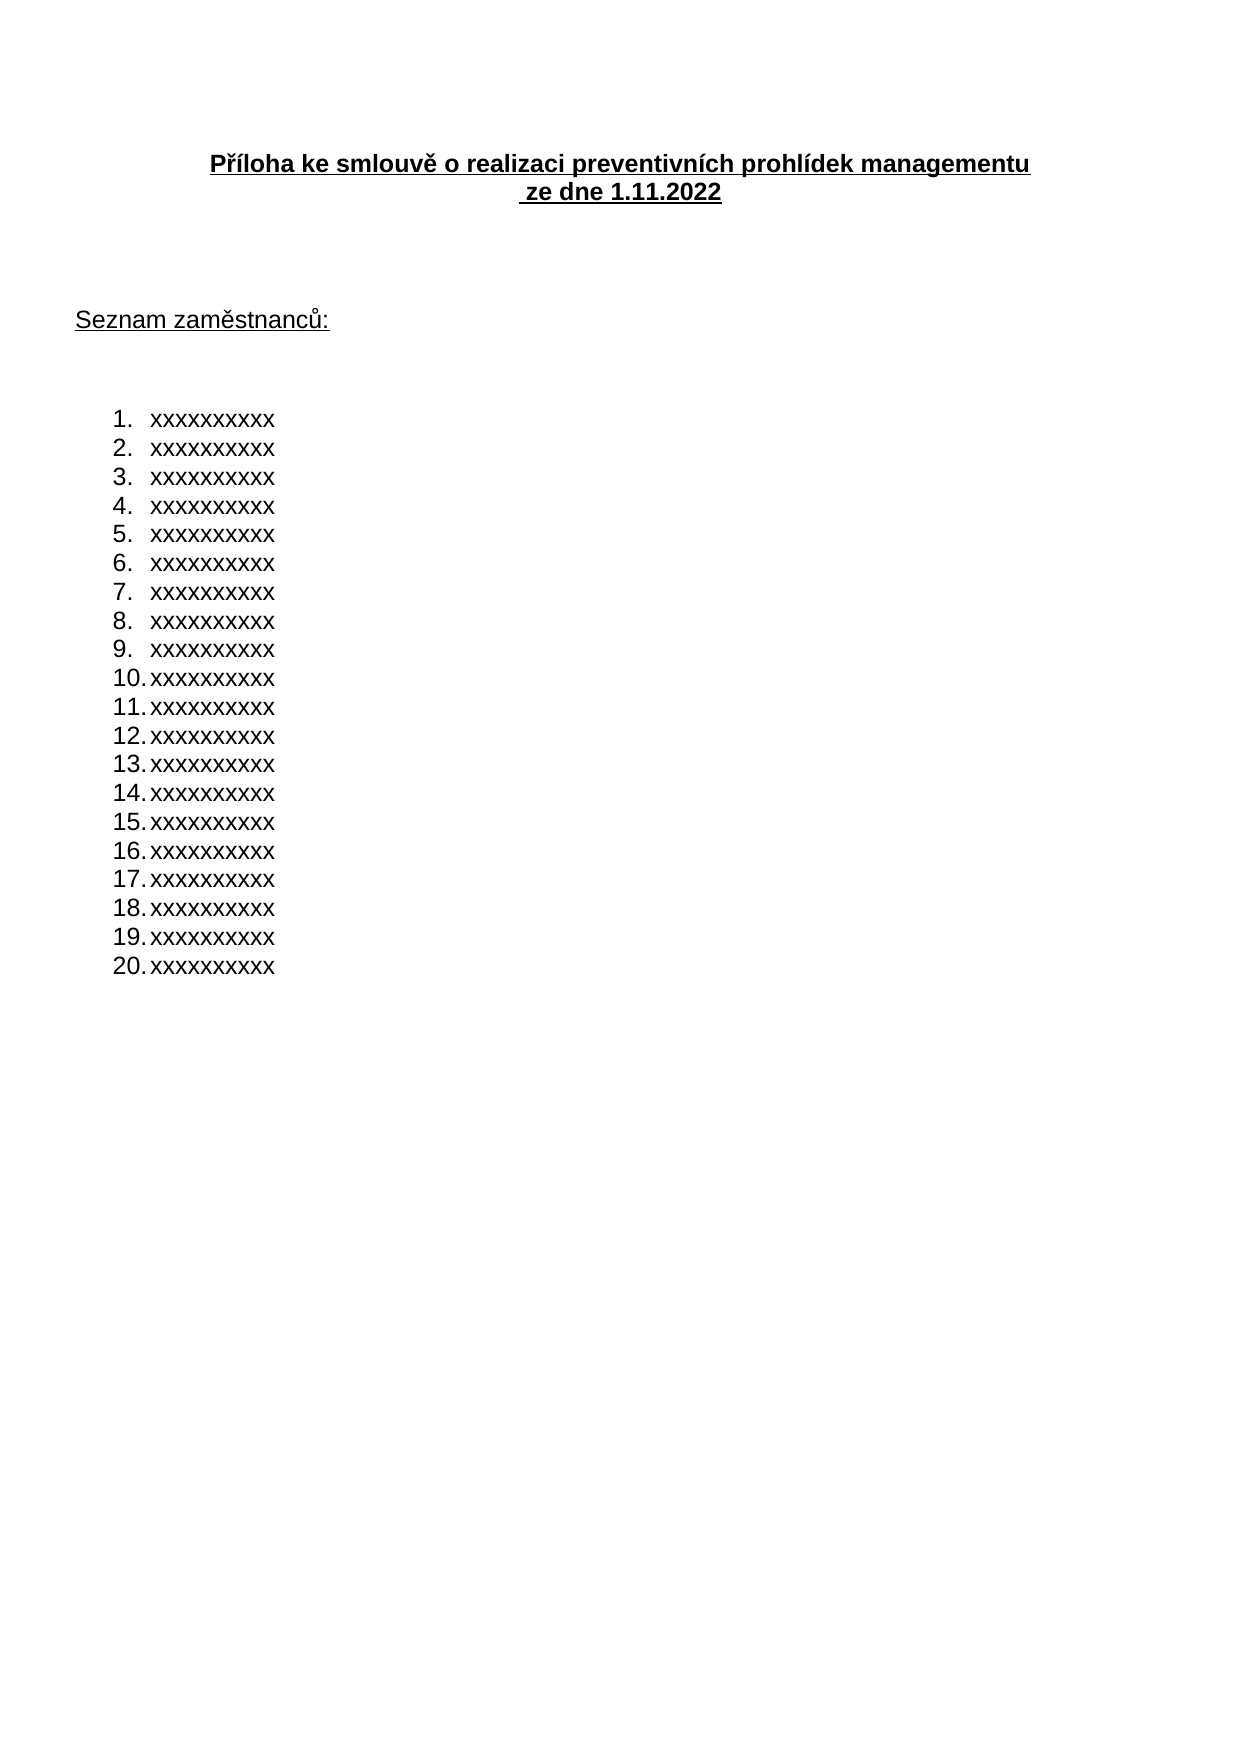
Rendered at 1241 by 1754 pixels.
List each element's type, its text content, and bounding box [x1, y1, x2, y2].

list xxxxxxxxxx [112, 721, 1165, 749]
list xxxxxxxxxx [112, 548, 1165, 577]
text ze dne 1.11.2022 [75, 177, 1165, 206]
list xxxxxxxxxx [112, 836, 1165, 864]
list xxxxxxxxxx [112, 692, 1165, 721]
list xxxxxxxxxx [112, 864, 1165, 893]
list xxxxxxxxxx [112, 606, 1165, 634]
list xxxxxxxxxx [112, 491, 1165, 519]
list xxxxxxxxxx [112, 922, 1165, 951]
list xxxxxxxxxx [112, 749, 1165, 778]
list xxxxxxxxxx [112, 634, 1165, 663]
list xxxxxxxxxx [112, 433, 1165, 462]
list xxxxxxxxxx [112, 893, 1165, 922]
list xxxxxxxxxx [112, 807, 1165, 836]
text Seznam zaměstnanců: [75, 305, 1165, 334]
list xxxxxxxxxx [112, 577, 1165, 606]
list xxxxxxxxxx [112, 404, 1165, 433]
text Příloha ke smlouvě o realizaci preventivních prohlídek managementu [75, 148, 1165, 177]
list xxxxxxxxxx [112, 778, 1165, 807]
list xxxxxxxxxx [112, 663, 1165, 692]
list xxxxxxxxxx [112, 951, 1165, 979]
list xxxxxxxxxx [112, 462, 1165, 491]
list xxxxxxxxxx [112, 519, 1165, 548]
